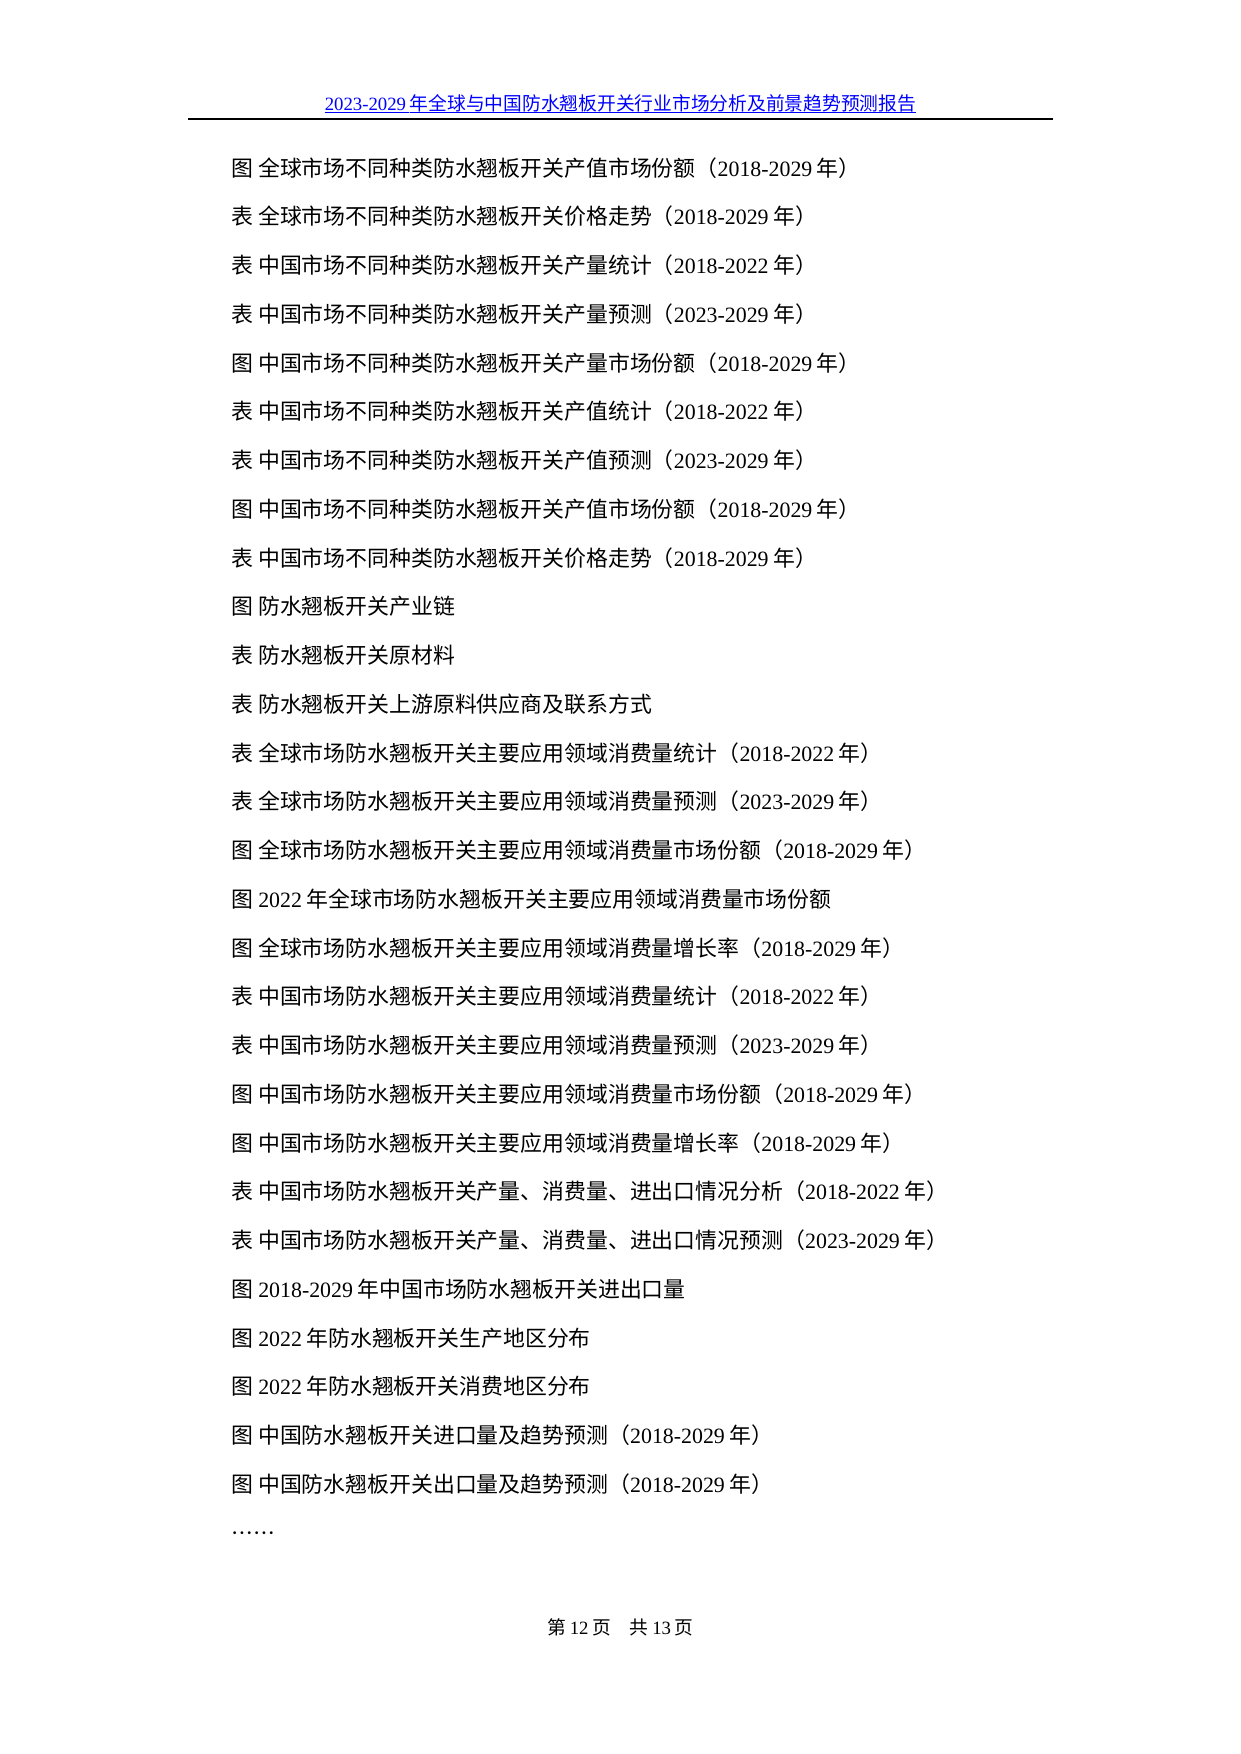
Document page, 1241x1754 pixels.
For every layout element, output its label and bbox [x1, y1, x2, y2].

text [187, 150, 1053, 1548]
